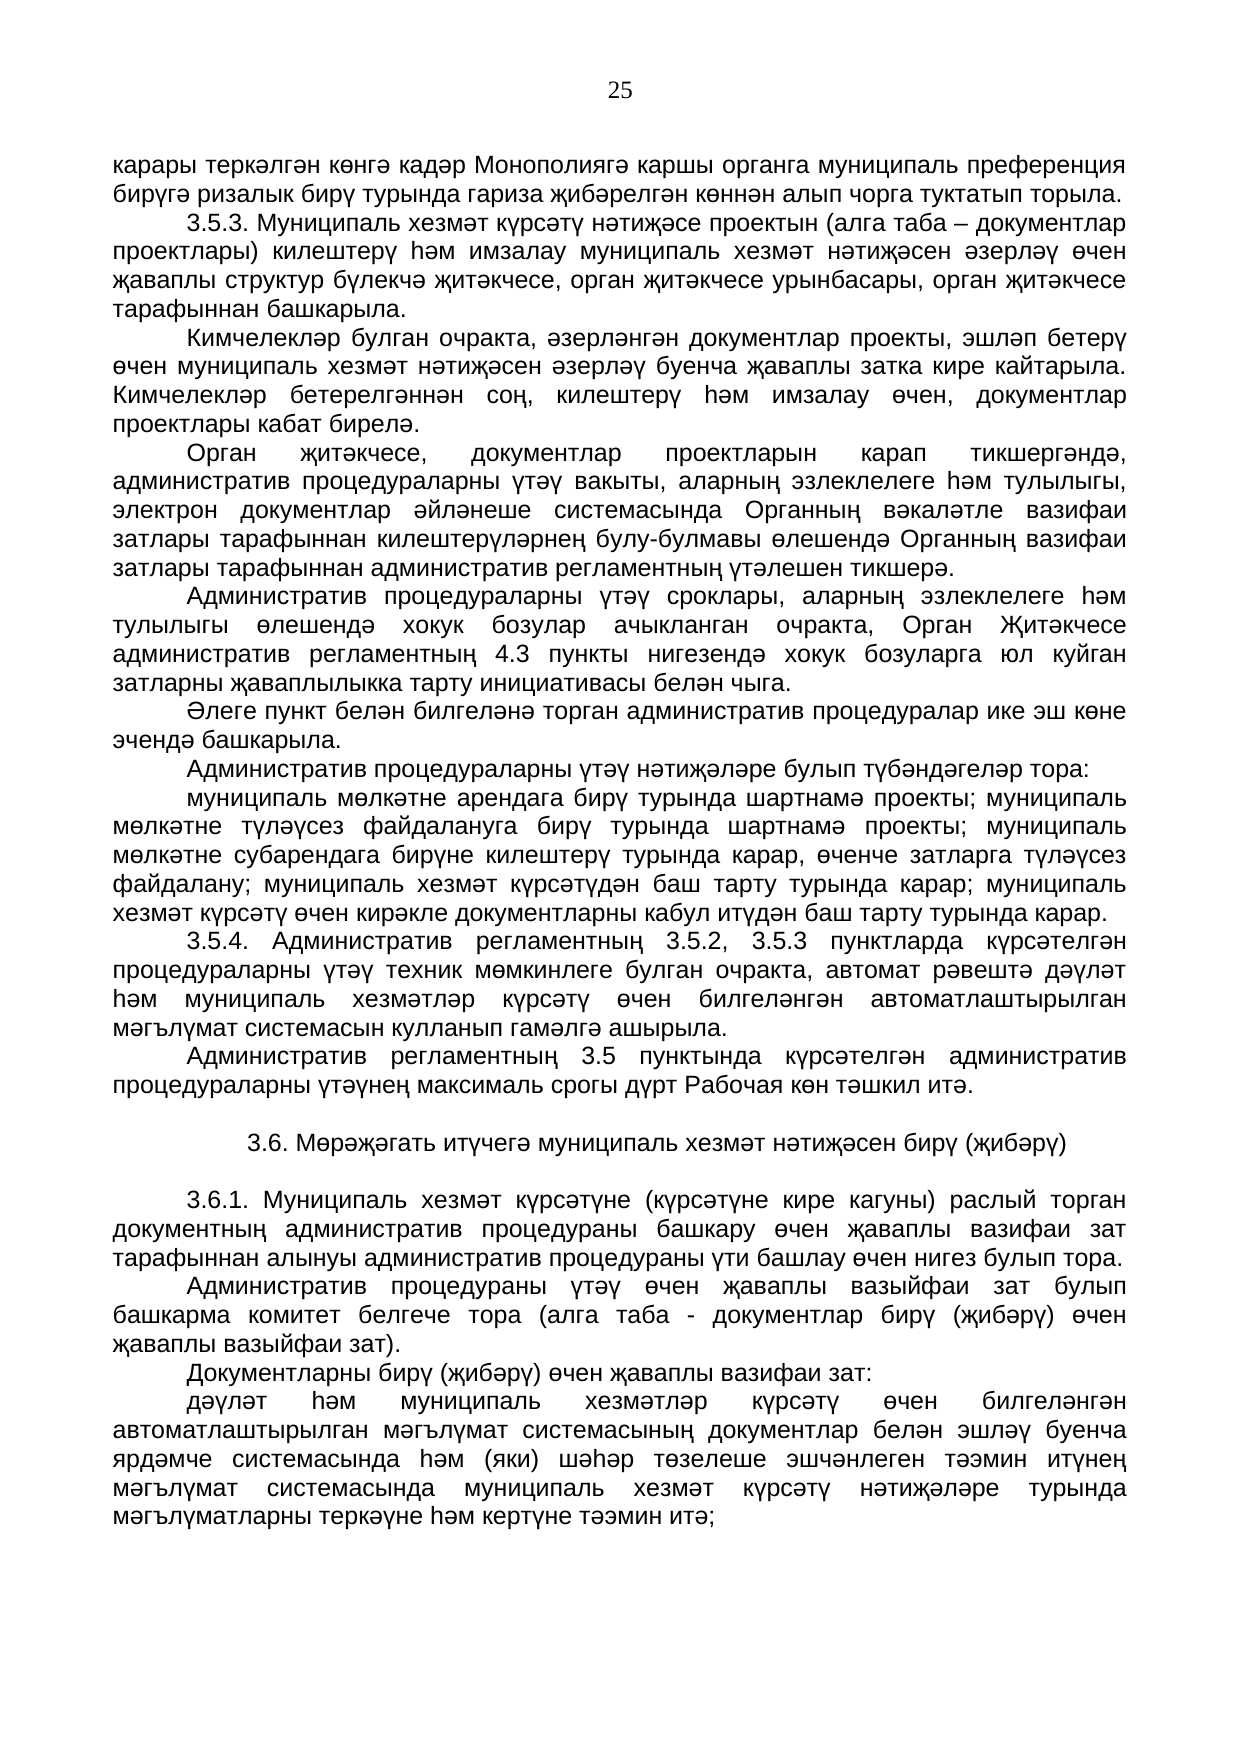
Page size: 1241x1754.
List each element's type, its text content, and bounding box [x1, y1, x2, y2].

text Административ процедураларны үтәү сроклары, аларның эзлеклелеге һәм тулылыгы өлешендә хокук бозулар ачыкланган очракта, Орган Җитәкчесе административ регламентның 4.3 пункты нигезендә хокук бозуларга юл куйган затларны җаваплылыкка тарту инициативасы белән чыга. [112, 581, 1128, 696]
text Административ процедураны үтәү өчен җаваплы вазыйфаи зат булып башкарма комитет белгече тора (алга таба - документлар бирү (җибәрү) өчен җаваплы вазыйфаи зат). [112, 1271, 1128, 1357]
text дәүләт һәм муниципаль хезмәтләр күрсәтү өчен билгеләнгән автоматлаштырылган мәгълүмат системасының документлар белән эшләү буенча ярдәмче системасында һәм (яки) шәһәр төзелеше эшчәнлеген тәэмин итүнең мәгълүмат системасында муниципаль хезмәт күрсәтү нәтиҗәләре турында мәгълүматларны теркәүне һәм кертүне тәэмин итә; [112, 1386, 1128, 1530]
text Административ регламентның 3.5 пунктында күрсәтелгән административ процедураларны үтәүнең максималь срогы дүрт Рабочая көн тәшкил итә. [112, 1041, 1128, 1099]
text Документларны бирү (җибәрү) өчен җаваплы вазифаи зат: [112, 1357, 1128, 1386]
text 3.5.4. Административ регламентның 3.5.2, 3.5.3 пунктларда күрсәтелгән процедураларны үтәү техник мөмкинлеге булган очракта, автомат рәвештә дәүләт һәм муниципаль хезмәтләр күрсәтү өчен билгеләнгән автоматлаштырылган мәгълүмат системасын кулланып гамәлгә ашырыла. [112, 926, 1128, 1041]
text 3.6.1. Муниципаль хезмәт күрсәтүне (күрсәтүне кире кагуны) раслый торган документның административ процедураны башкару өчен җаваплы вазифаи зат тарафыннан алынуы административ процедураны үти башлау өчен нигез булып тора. [112, 1185, 1128, 1271]
text Орган җитәкчесе, документлар проектларын карап тикшергәндә, административ процедураларны үтәү вакыты, аларның эзлеклелеге һәм тулылыгы, электрон документлар әйләнеше системасында Органның вәкаләтле вазифаи затлары тарафыннан килештерүләрнең булу-булмавы өлешендә Органның вазифаи затлары тарафыннан административ регламентның үтәлешен тикшерә. [112, 437, 1128, 581]
text Кимчелекләр булган очракта, әзерләнгән документлар проекты, эшләп бетерү өчен муниципаль хезмәт нәтиҗәсен әзерләү буенча җаваплы затка кире кайтарыла. Кимчелекләр бетерелгәннән соң, килештерү һәм имзалау өчен, документлар проектлары кабат бирелә. [112, 322, 1128, 437]
text Әлеге пункт белән билгеләнә торган административ процедуралар ике эш көне эчендә башкарыла. [112, 696, 1128, 754]
text 3.5.3. Муниципаль хезмәт күрсәтү нәтиҗәсе проектын (алга таба – документлар проектлары) килештерү һәм имзалау муниципаль хезмәт нәтиҗәсен әзерләү өчен җаваплы структур бүлекчә җитәкчесе, орган җитәкчесе урынбасары, орган җитәкчесе тарафыннан башкарыла. [112, 207, 1128, 322]
text Административ процедураларны үтәү нәтиҗәләре булып түбәндәгеләр тора: [112, 754, 1128, 782]
text 3.6. Мөрәҗәгать итүчегә муниципаль хезмәт нәтиҗәсен бирү (җибәрү) [112, 1127, 1128, 1156]
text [112, 150, 1128, 207]
text муниципаль мөлкәтне арендага бирү турында шартнамә проекты; муниципаль мөлкәтне түләүсез файдалануга бирү турында шартнамә проекты; муниципаль мөлкәтне субарендага бирүне килештерү турында карар, өченче затларга түләүсез файдалану; муниципаль хезмәт күрсәтүдән баш тарту турында карар; муниципаль хезмәт күрсәтү өчен кирәкле документларны кабул итүдән баш тарту турында карар. [112, 782, 1128, 926]
